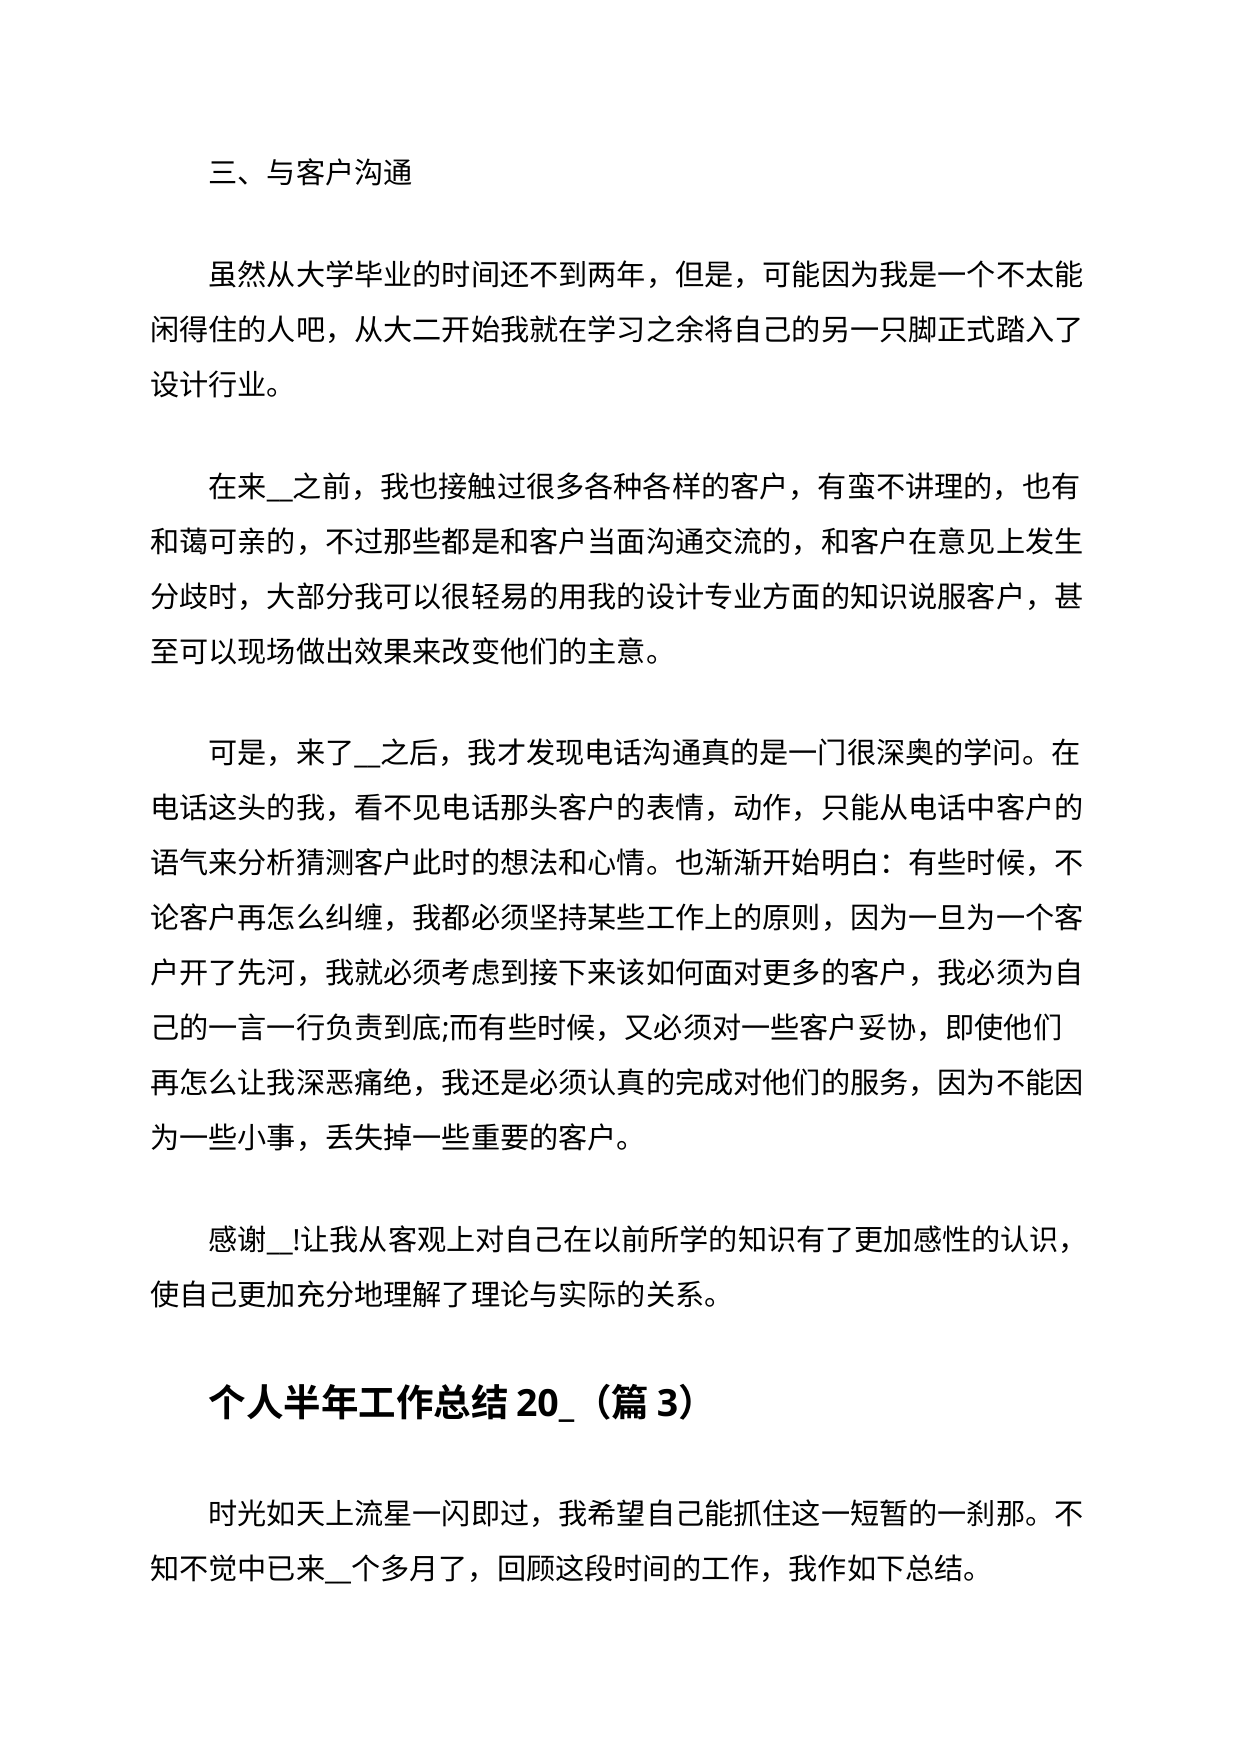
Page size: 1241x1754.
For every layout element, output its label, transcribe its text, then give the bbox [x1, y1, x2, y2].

text 三、与客户沟通 [150, 150, 1090, 192]
text 时光如天上流星一闪即过，我希望自己能抓住这一短暂的一刹那。不知不觉中已来__个多月了，回顾这段时间的工作，我作如下总结。 [150, 1491, 1090, 1588]
text 在来__之前，我也接触过很多各种各样的客户，有蛮不讲理的，也有和蔼可亲的，不过那些都是和客户当面沟通交流的，和客户在意见上发生分歧时，大部分我可以很轻易的用我的设计专业方面的知识说服客户，甚至可以现场做出效果来改变他们的主意。 [150, 463, 1090, 670]
text 可是，来了__之后，我才发现电话沟通真的是一门很深奥的学问。在电话这头的我，看不见电话那头客户的表情，动作，只能从电话中客户的语气来分析猜测客户此时的想法和心情。也渐渐开始明白：有些时候，不论客户再怎么纠缠，我都必须坚持某些工作上的原则，因为一旦为一个客户开了先河，我就必须考虑到接下来该如何面对更多的客户，我必须为自己的一言一行负责到底;而有些时候，又必须对一些客户妥协，即使他们再怎么让我深恶痛绝，我还是必须认真的完成对他们的服务，因为不能因为一些小事，丢失掉一些重要的客户。 [150, 730, 1090, 1157]
text 个人半年工作总结20_（篇3） [150, 1373, 1090, 1427]
text 虽然从大学毕业的时间还不到两年，但是，可能因为我是一个不太能闲得住的人吧，从大二开始我就在学习之余将自己的另一只脚正式踏入了设计行业。 [150, 252, 1090, 404]
text 感谢__!让我从客观上对自己在以前所学的知识有了更加感性的认识，使自己更加充分地理解了理论与实际的关系。 [150, 1216, 1090, 1313]
